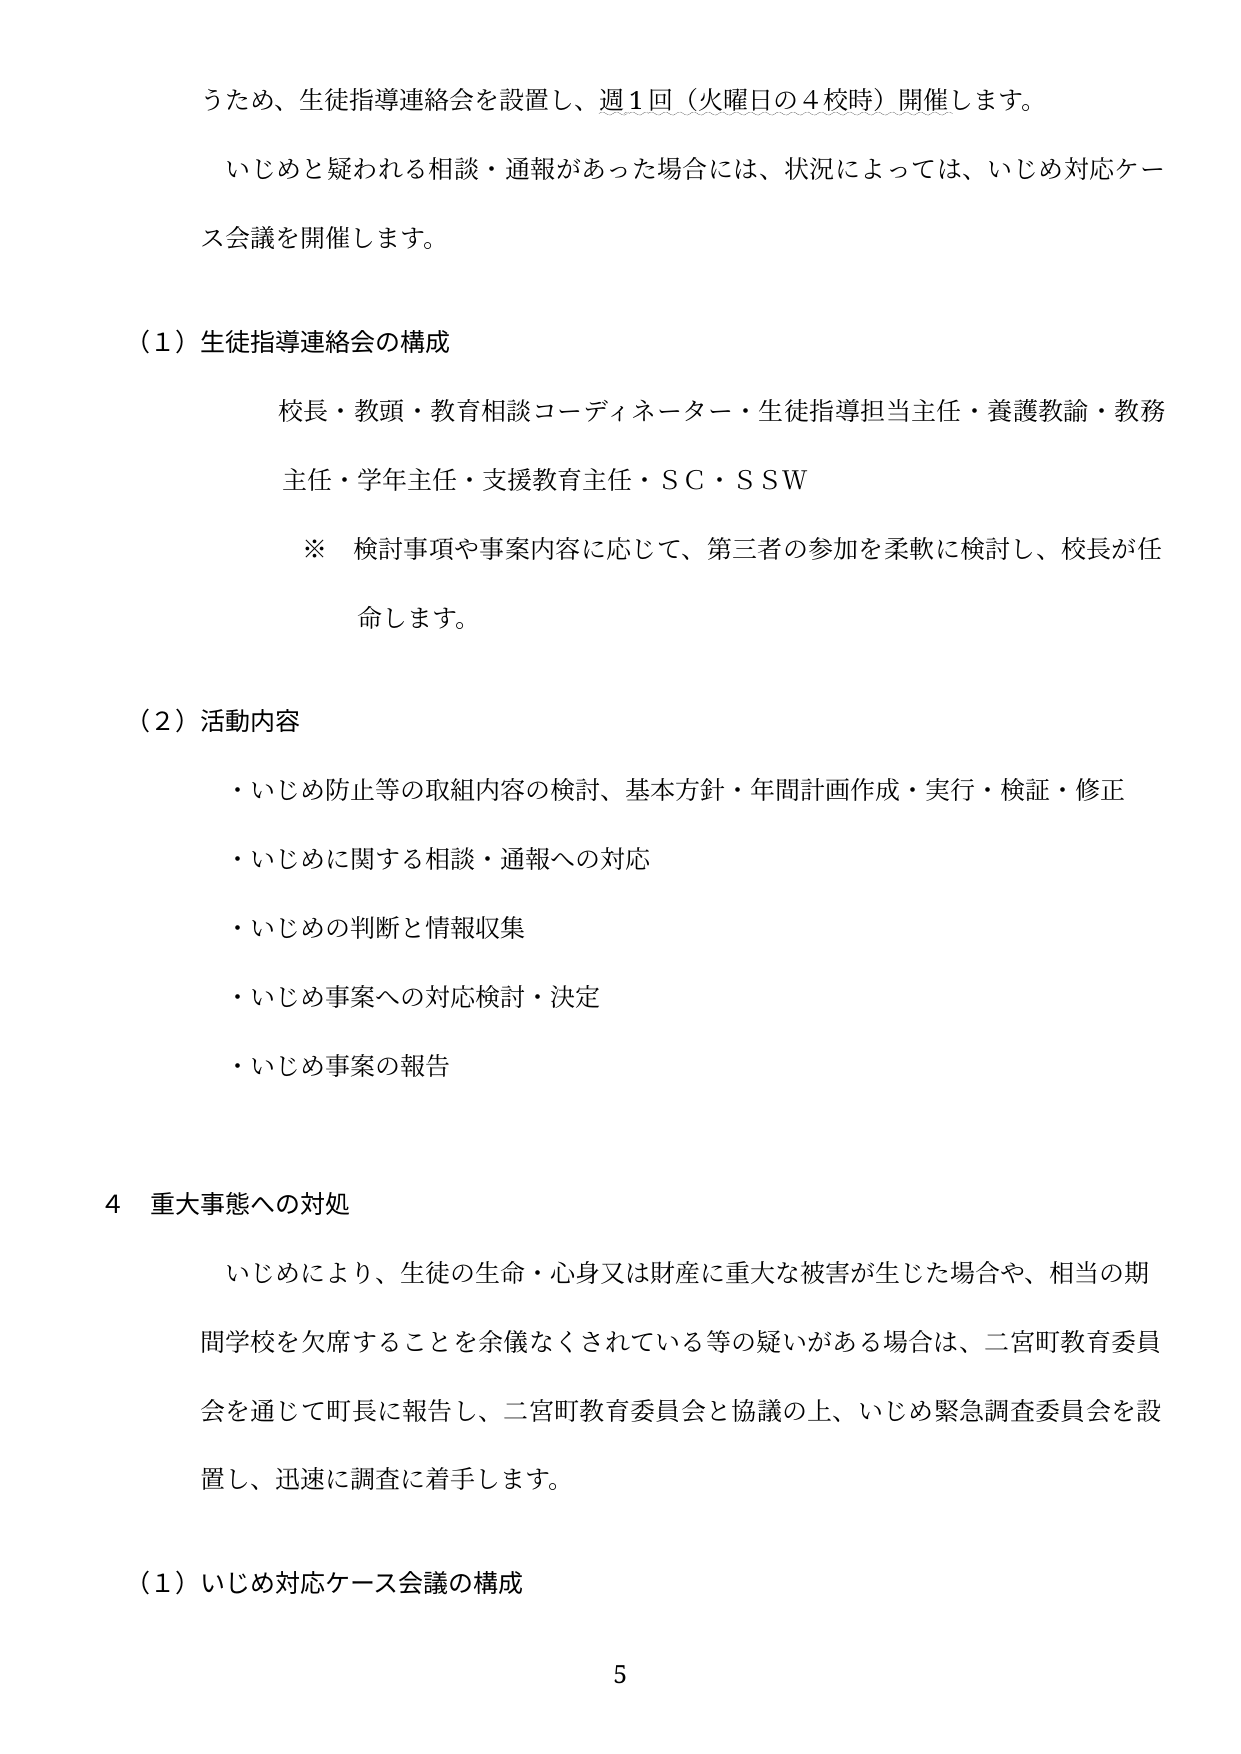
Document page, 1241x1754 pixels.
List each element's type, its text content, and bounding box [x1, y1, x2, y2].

text 間学校を欠席することを余儀なくされている等の疑いがある場合は、二宮町教育委員会を通じて町長に報告し、二宮町教育委員会と協議の上、いじめ緊急調査委員会を設置し、迅速に調査に着手します。 [200, 1306, 1165, 1513]
text ・いじめに関する相談・通報への対応 [75, 823, 1165, 892]
text （２）活動内容 [75, 685, 1165, 754]
text （１）いじめ対応ケース会議の構成 [75, 1547, 1165, 1616]
text 校長・教頭・教育相談コーディネーター・生徒指導担当主任・養護教諭・教務主任・学年主任・支援教育主任・ＳＣ・ＳＳＷ [100, 375, 1165, 513]
text うため、生徒指導連絡会を設置し、週1回（火曜日の４校時）開催します。 [175, 64, 1165, 133]
text ・いじめ防止等の取組内容の検討、基本方針・年間計画作成・実行・検証・修正 [75, 754, 1165, 823]
text いじめと疑われる相談・通報があった場合には、状況によっては、いじめ対応ケース会議を開催します。 [200, 133, 1165, 271]
text （１）生徒指導連絡会の構成 [75, 306, 1165, 375]
text ・いじめ事案の報告 [75, 1030, 1165, 1099]
text ・いじめの判断と情報収集 [75, 892, 1165, 961]
text ・いじめ事案への対応検討・決定 [75, 961, 1165, 1030]
text ※ 検討事項や事案内容に応じて、第三者の参加を柔軟に検討し、校長が任命します。 [100, 513, 1165, 651]
list ４ 重大事態への対処 [75, 1168, 1165, 1237]
text いじめにより、生徒の生命・心身又は財産に重大な被害が生じた場合や、相当の期 [75, 1237, 1165, 1306]
